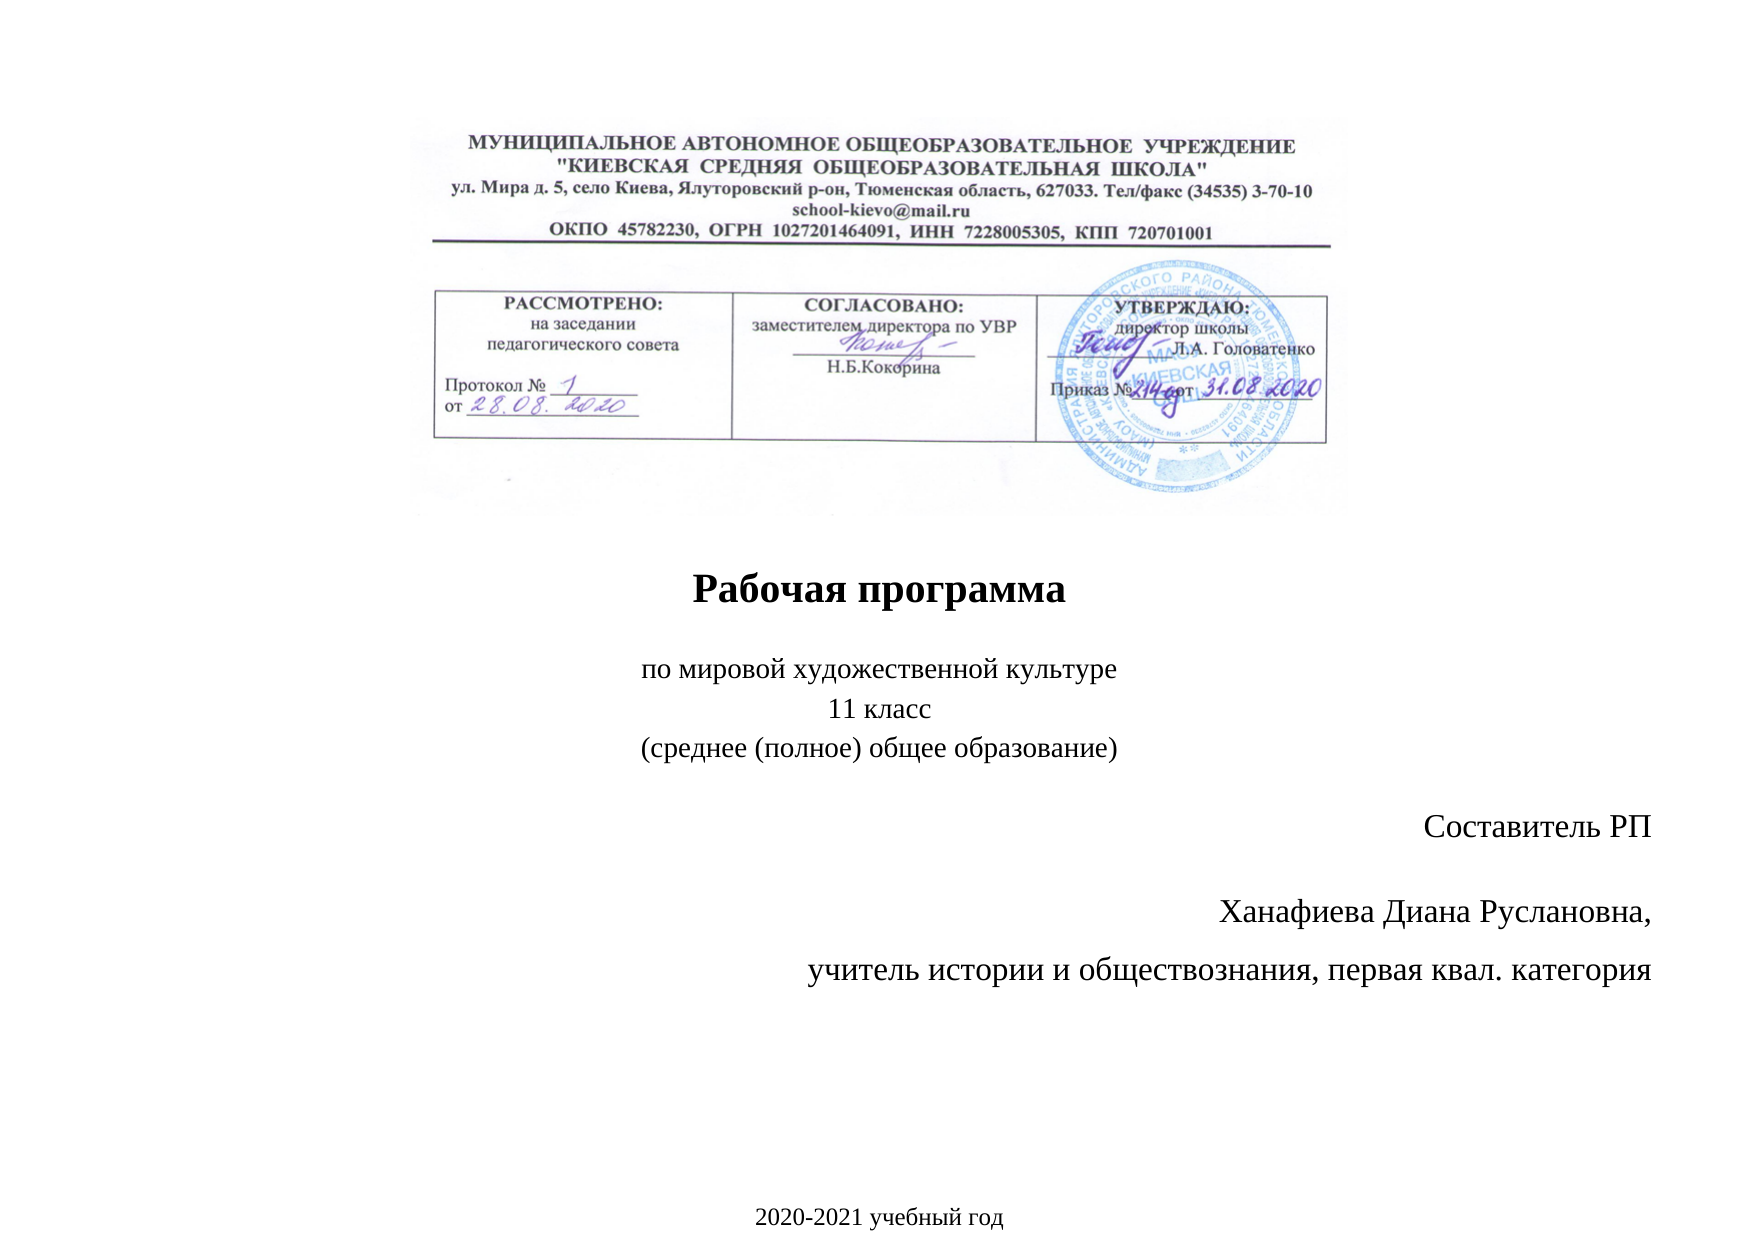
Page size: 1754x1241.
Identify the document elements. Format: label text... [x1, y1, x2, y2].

text 11 класс [106, 691, 1652, 724]
text 2020-2021 учебный год [106, 1202, 1652, 1231]
text (среднее (полное) общее образование) [106, 730, 1652, 764]
text по мировой художественной культуре [106, 651, 1652, 685]
text учитель истории и обществознания, первая квал. категория [106, 949, 1652, 999]
picture [410, 117, 1349, 516]
text Рабочая программа [106, 564, 1652, 612]
text Составитель РП [106, 780, 1652, 857]
text Ханафиева Диана Руслановна, [106, 864, 1652, 941]
